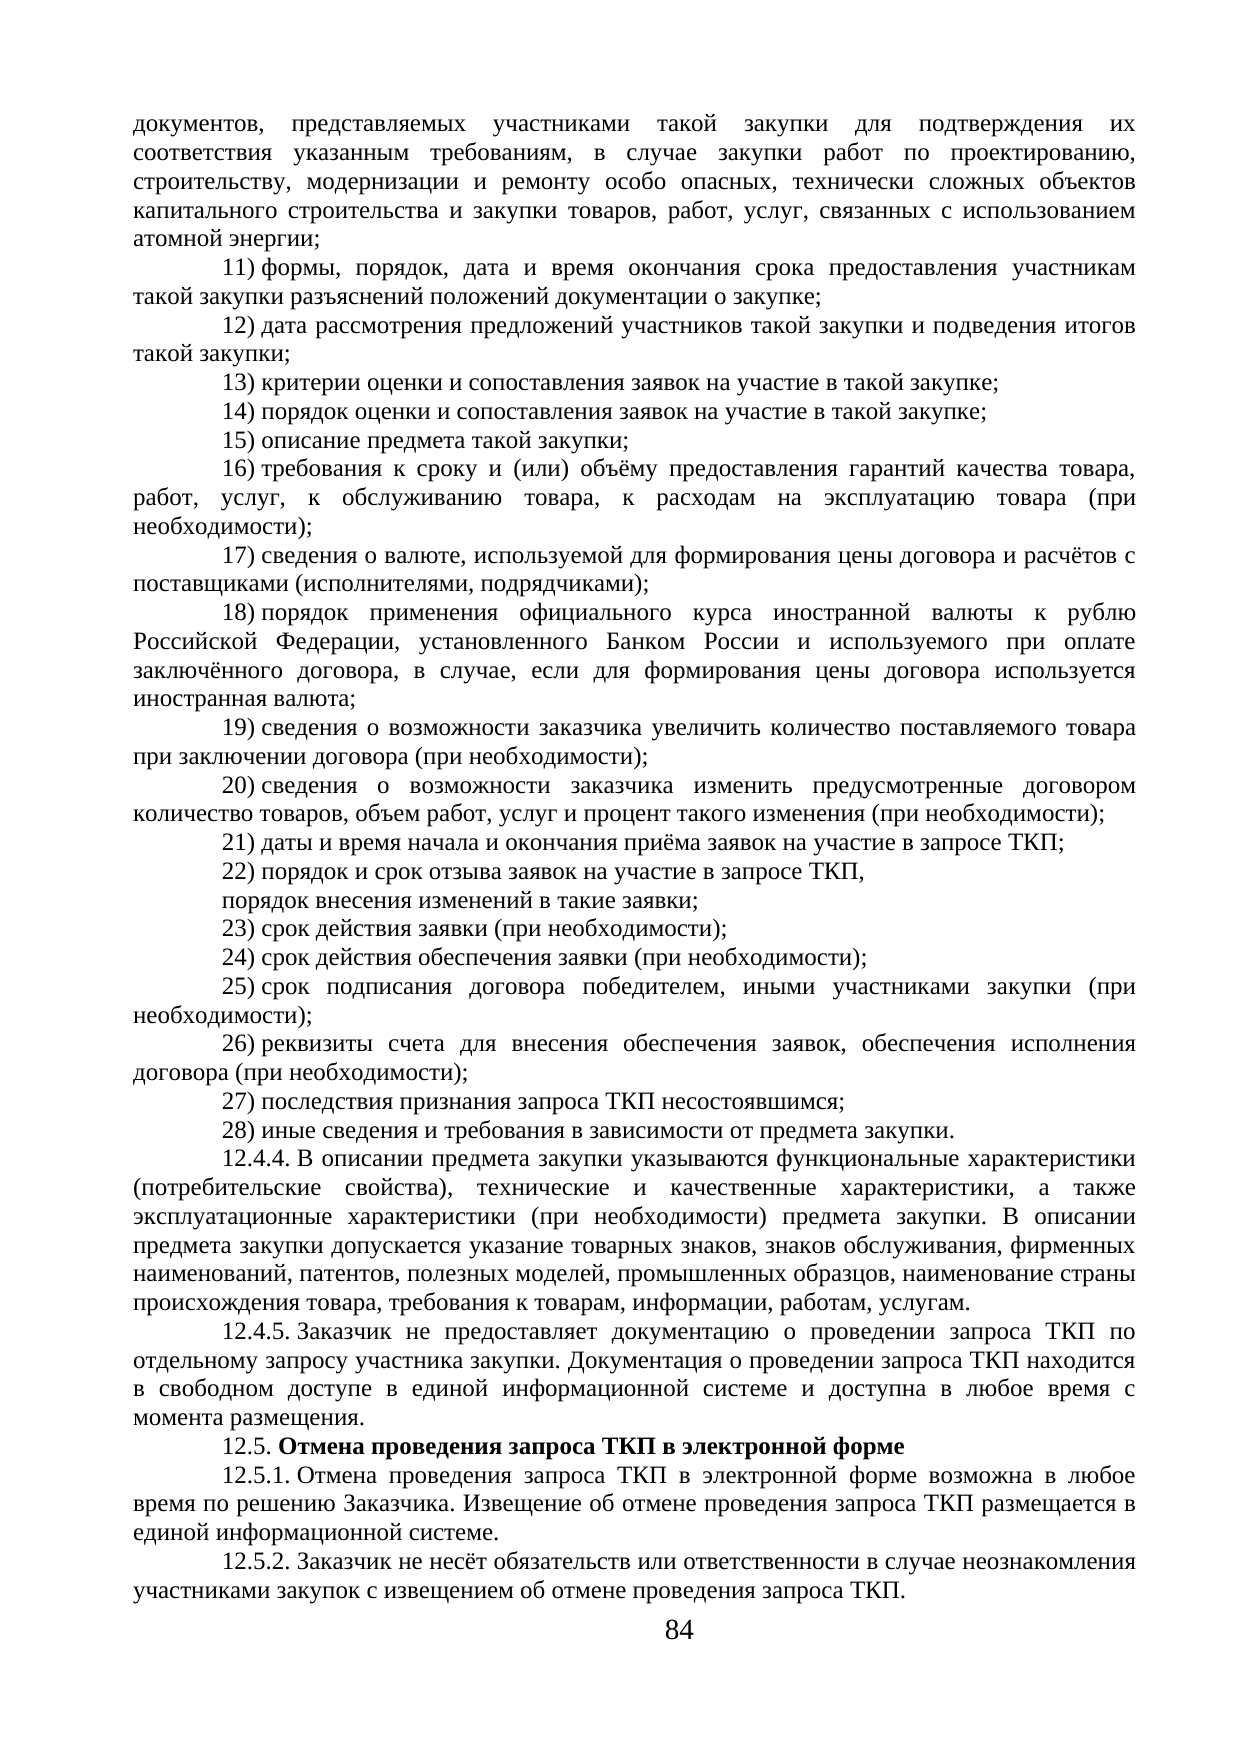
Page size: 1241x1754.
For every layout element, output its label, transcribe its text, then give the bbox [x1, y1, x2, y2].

list реквизиты счета для внесения обеспечения заявок, обеспечения исполнения договора (при необходимости); [133, 1028, 1137, 1086]
list даты и время начала и окончания приёма заявок на участие в запросе ТКП; [133, 827, 1137, 856]
list последствия признания запроса ТКП несостоявшимся; [133, 1086, 1137, 1115]
list формы, порядок, дата и время окончания срока предоставления участникам такой закупки разъяснений положений документации о закупке; [133, 252, 1137, 310]
list срок подписания договора победителем, иными участниками закупки (при необходимости); [133, 971, 1137, 1028]
list требования к сроку и (или) объёму предоставления гарантий качества товара, работ, услуг, к обслуживанию товара, к расходам на эксплуатацию товара (при необходимости); [133, 453, 1137, 540]
list Отмена проведения запроса ТКП в электронной форме возможна в любое время по решению Заказчика. Извещение об отмене проведения запроса ТКП размещается в единой информационной системе. [133, 1460, 1137, 1546]
list Заказчик не несёт обязательств или ответственности в случае неознакомления участниками закупок с извещением об отмене проведения запроса ТКП. [133, 1546, 1137, 1603]
list иные сведения и требования в зависимости от предмета закупки. [133, 1115, 1137, 1143]
subtitle Отмена проведения запроса ТКП в электронной форме [133, 1431, 1137, 1460]
list сведения о валюте, используемой для формирования цены договора и расчётов с поставщиками (исполнителями, подрядчиками); [133, 540, 1137, 597]
list критерии оценки и сопоставления заявок на участие в такой закупке; [133, 367, 1137, 396]
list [133, 108, 1137, 252]
list порядок применения официального курса иностранной валюты к рублю Российской Федерации, установленного Банком России и используемого при оплате заключённого договора, в случае, если для формирования цены договора используется иностранная валюта; [133, 597, 1137, 712]
list В описании предмета закупки указываются функциональные характеристики (потребительские свойства), технические и качественные характеристики, а также эксплуатационные характеристики (при необходимости) предмета закупки. В описании предмета закупки допускается указание товарных знаков, знаков обслуживания, фирменных наименований, патентов, полезных моделей, промышленных образцов, наименование страны происхождения товара, требования к товарам, информации, работам, услугам. [133, 1143, 1137, 1316]
list Заказчик не предоставляет документацию о проведении запроса ТКП по отдельному запросу участника закупки. Документация о проведении запроса ТКП находится в свободном доступе в единой информационной системе и доступна в любое время с момента размещения. [133, 1316, 1137, 1431]
list порядок внесения изменений в такие заявки; [133, 885, 1137, 913]
list сведения о возможности заказчика изменить предусмотренные договором количество товаров, объем работ, услуг и процент такого изменения (при необходимости); [133, 770, 1137, 827]
list сведения о возможности заказчика увеличить количество поставляемого товара при заключении договора (при необходимости); [133, 712, 1137, 770]
list срок действия обеспечения заявки (при необходимости); [133, 942, 1137, 971]
list дата рассмотрения предложений участников такой закупки и подведения итогов такой закупки; [133, 310, 1137, 367]
list порядок оценки и сопоставления заявок на участие в такой закупке; [133, 396, 1137, 425]
list порядок и срок отзыва заявок на участие в запросе ТКП, [133, 856, 1137, 885]
list описание предмета такой закупки; [133, 425, 1137, 453]
list срок действия заявки (при необходимости); [133, 913, 1137, 942]
